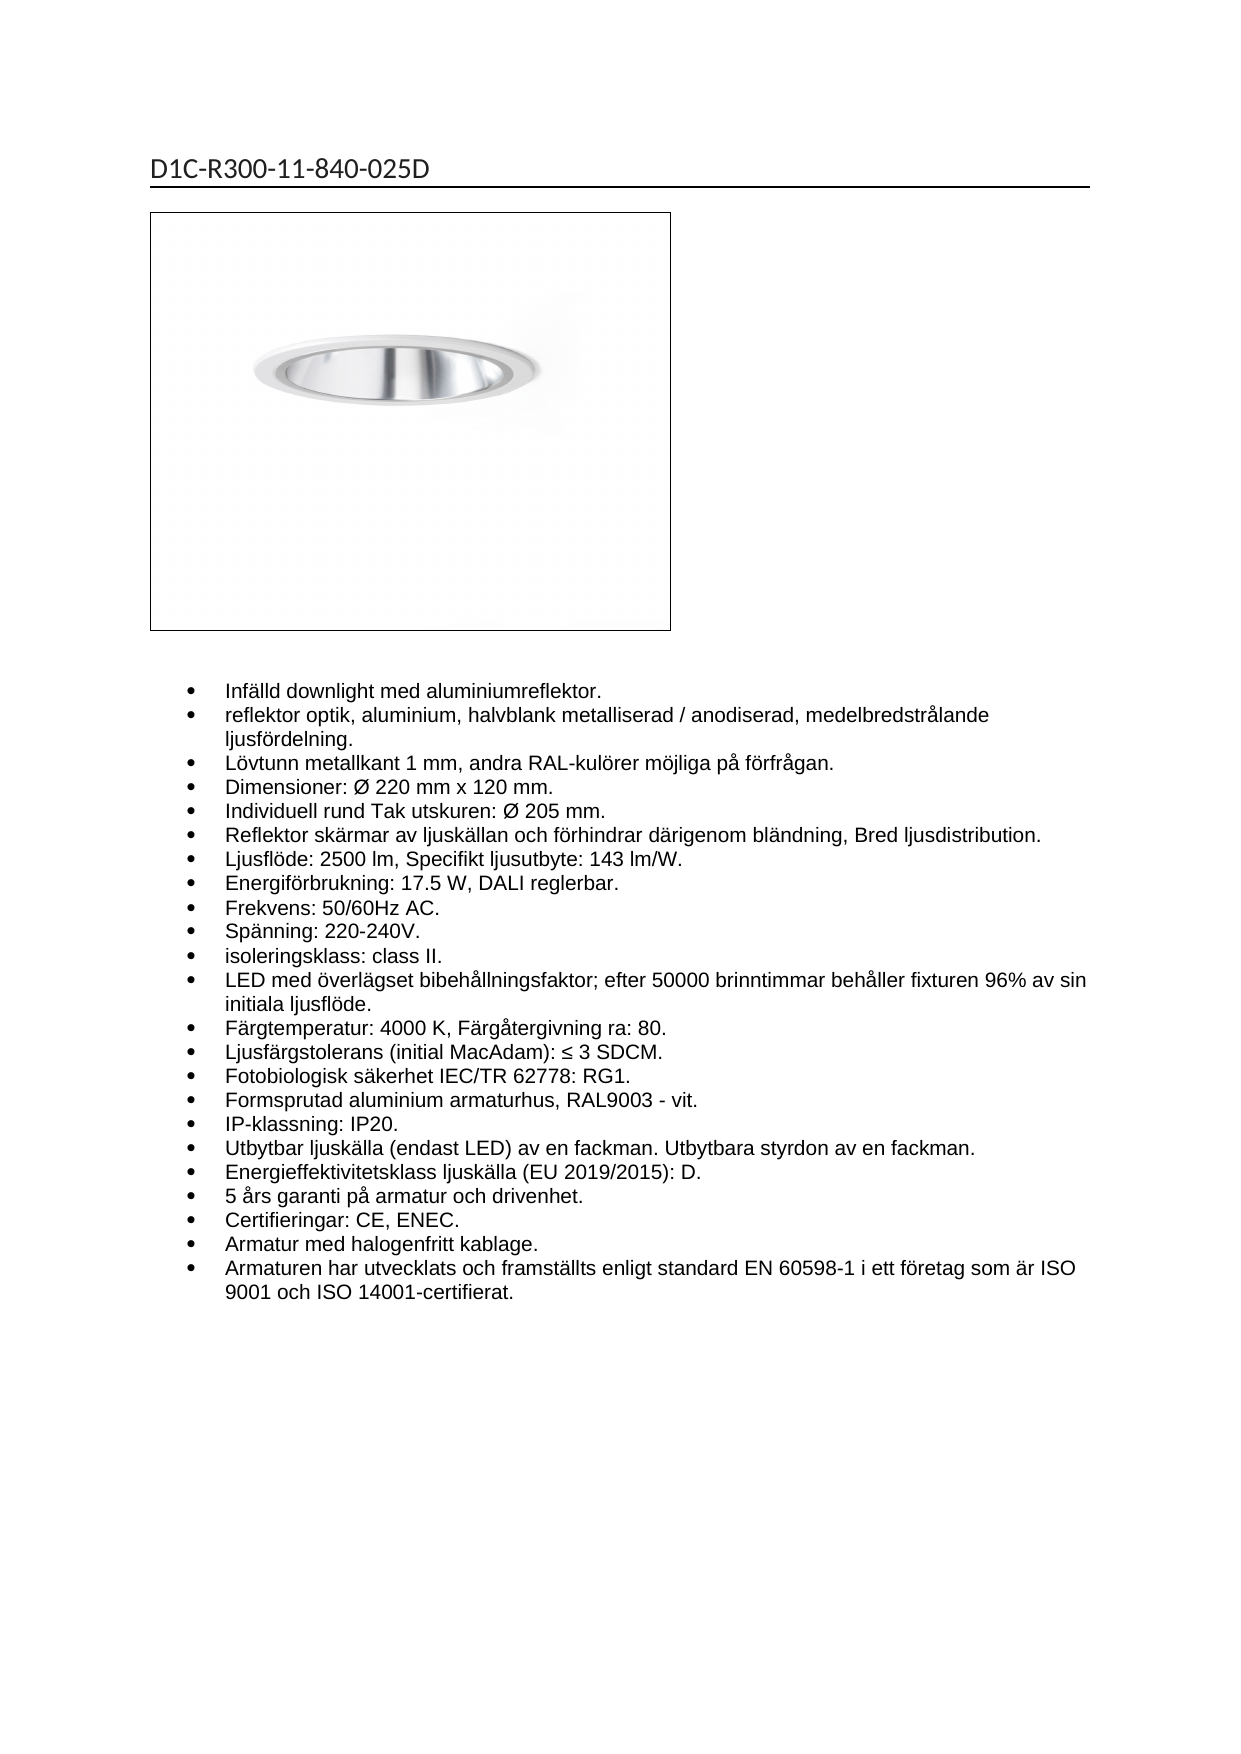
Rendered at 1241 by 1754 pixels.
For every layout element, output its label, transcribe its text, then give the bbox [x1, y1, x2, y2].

list Armatur med halogenfritt kablage. [187, 1232, 1090, 1256]
list Energieffektivitetsklass ljuskälla (EU 2019/2015): D. [187, 1160, 1090, 1184]
list Energiförbrukning: 17.5 W, DALI reglerbar. [187, 871, 1090, 895]
list 5 års garanti på armatur och drivenhet. [187, 1184, 1090, 1208]
list reflektor optik, aluminium, halvblank metalliserad / anodiserad, medelbredstrålande ljusfördelning. [187, 703, 1090, 751]
list Individuell rund Tak utskuren: Ø 205 mm. [187, 799, 1090, 823]
list Spänning: 220-240V. [187, 919, 1090, 943]
list Ljusflöde: 2500 lm, Specifikt ljusutbyte: 143 lm/W. [187, 847, 1090, 871]
list Fotobiologisk säkerhet IEC/TR 62778: RG1. [187, 1064, 1090, 1088]
list LED med överlägset bibehållningsfaktor; efter 50000 brinntimmar behåller fixturen 96% av sin initiala ljusflöde. [187, 967, 1090, 1016]
list Certifieringar: CE, ENEC. [187, 1208, 1090, 1232]
list isoleringsklass: class II. [187, 943, 1090, 967]
list Armaturen har utvecklats och framställts enligt standard EN 60598-1 i ett företag som är ISO 9001 och ISO 14001-certifierat. [187, 1256, 1090, 1304]
text D1C-R300-11-840-025D [150, 150, 1090, 186]
list Formsprutad aluminium armaturhus, RAL9003 - vit. [187, 1088, 1090, 1112]
list IP-klassning: IP20. [187, 1112, 1090, 1136]
list Ljusfärgstolerans (initial MacAdam): ≤ 3 SDCM. [187, 1039, 1090, 1064]
list Reflektor skärmar av ljuskällan och förhindrar därigenom bländning, Bred ljusdistribution. [187, 823, 1090, 847]
list Frekvens: 50/60Hz AC. [187, 895, 1090, 919]
list Utbytbar ljuskälla (endast LED) av en fackman. Utbytbara styrdon av en fackman. [187, 1136, 1090, 1160]
list Färgtemperatur: 4000 K, Färgåtergivning ra: 80. [187, 1016, 1090, 1039]
list Lövtunn metallkant 1 mm, andra RAL-kulörer möjliga på förfrågan. [187, 751, 1090, 775]
picture [151, 213, 670, 630]
list Dimensioner: Ø 220 mm x 120 mm. [187, 775, 1090, 799]
list Infälld downlight med aluminiumreflektor. [187, 679, 1090, 703]
